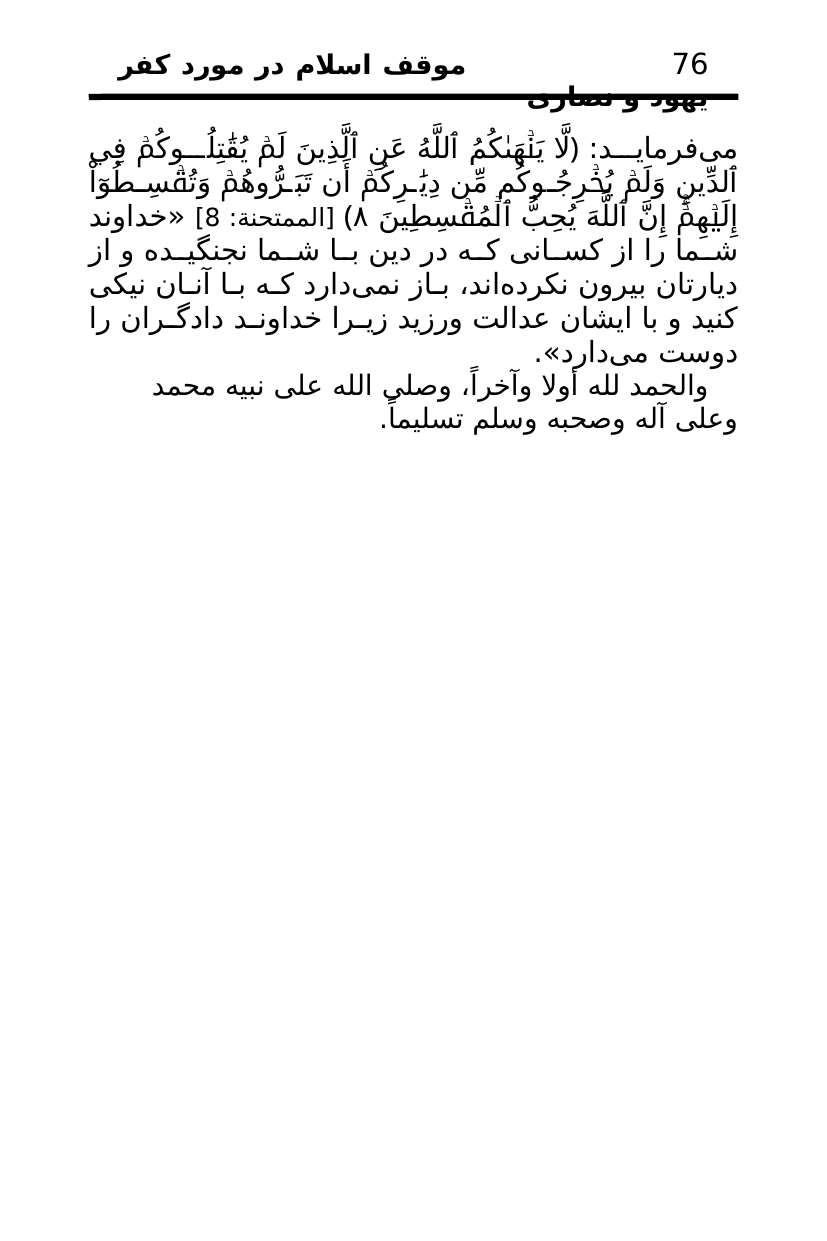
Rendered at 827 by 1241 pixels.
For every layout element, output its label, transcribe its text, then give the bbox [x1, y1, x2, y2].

text والحمد لله أولا وآخراً، وصلی الله على نبيه محمد وعلى آله وصحبه وسلم تسليماً. [89, 369, 738, 435]
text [89, 132, 738, 369]
